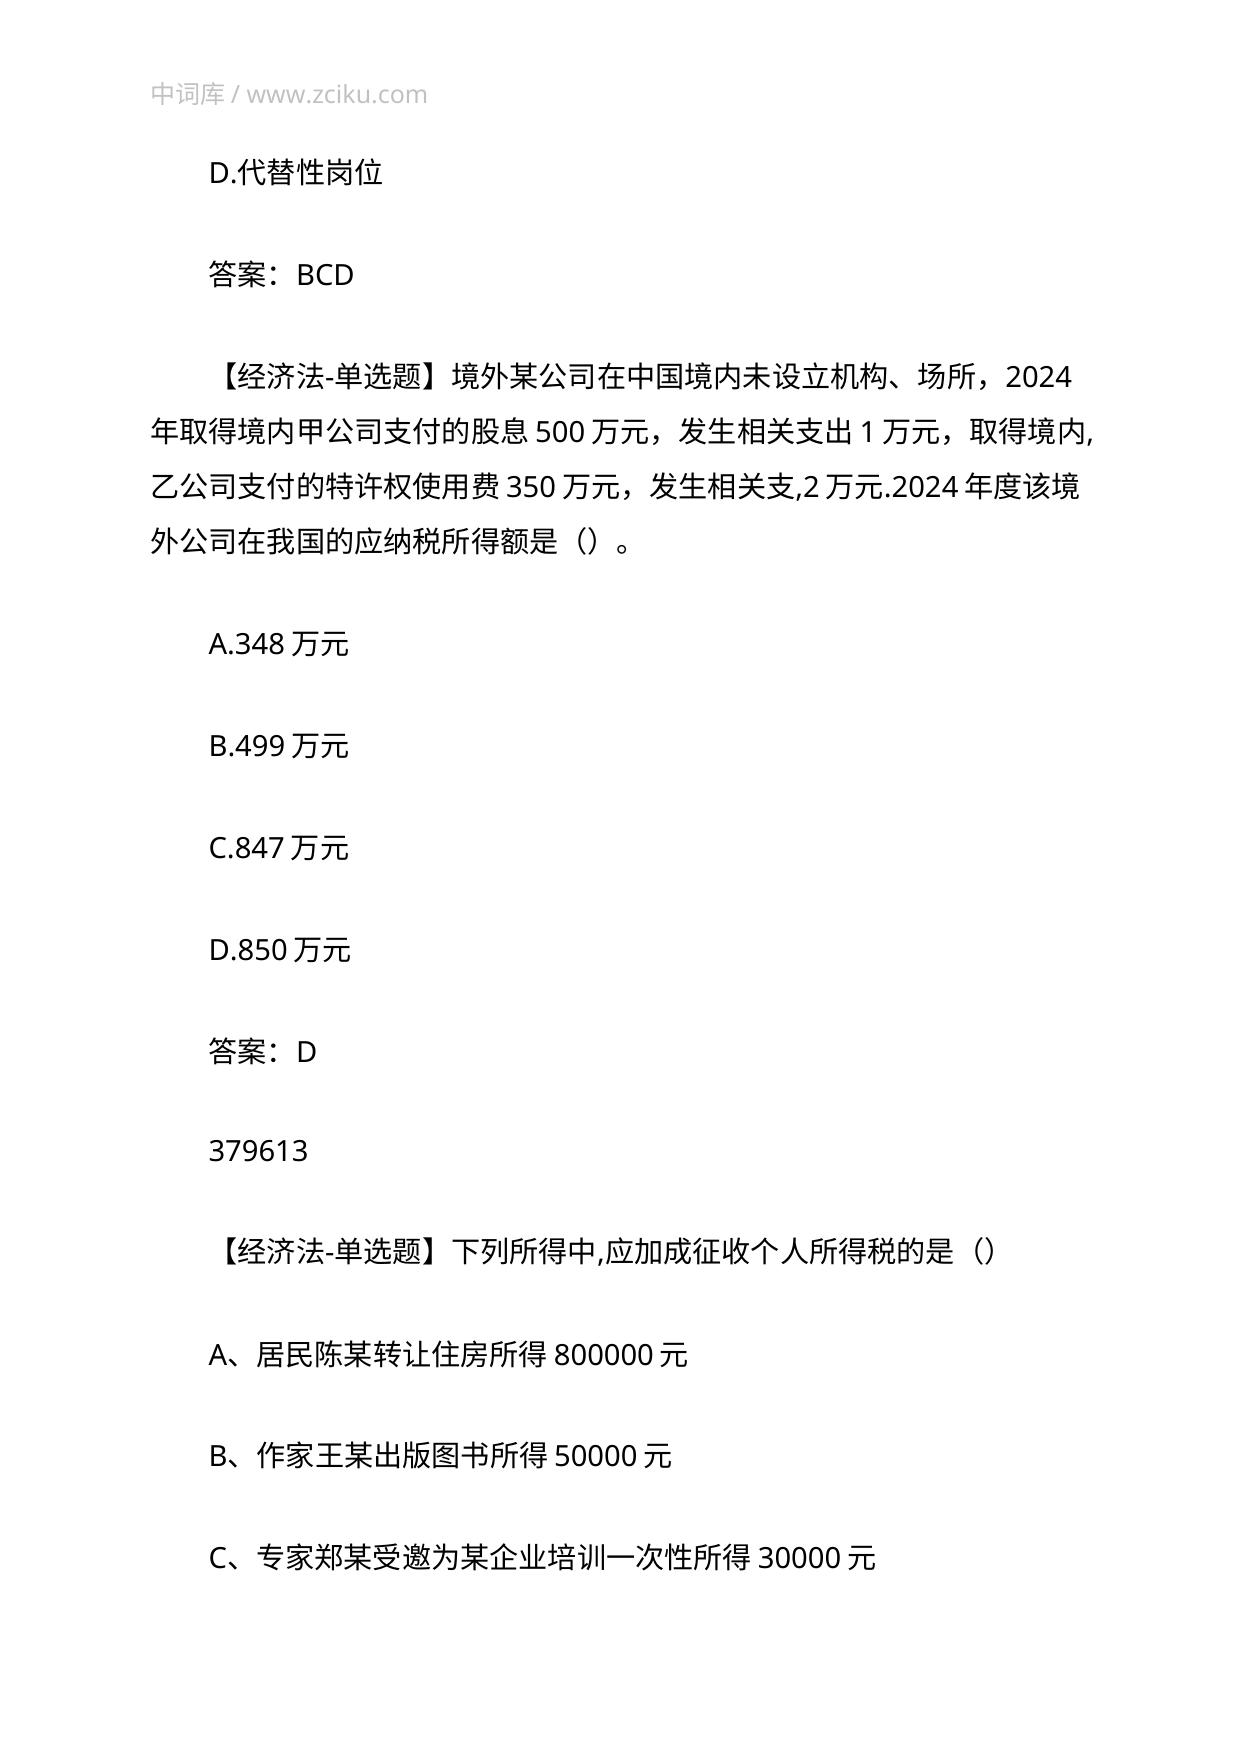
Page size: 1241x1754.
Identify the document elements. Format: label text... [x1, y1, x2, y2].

text B、作家王某出版图书所得50000元 [150, 1433, 1090, 1475]
text 答案：D [150, 1029, 1090, 1071]
text C.847万元 [150, 825, 1090, 867]
text A.348万元 [150, 621, 1090, 663]
text A、居民陈某转让住房所得800000元 [150, 1331, 1090, 1373]
text C、专家郑某受邀为某企业培训一次性所得30000元 [150, 1535, 1090, 1577]
text 【经济法-单选题】下列所得中,应加成征收个人所得税的是（） [150, 1229, 1090, 1271]
text D.代替性岗位 [150, 150, 1090, 192]
text B.499万元 [150, 723, 1090, 765]
text 【经济法-单选题】境外某公司在中国境内未设立机构、场所，2024年取得境内甲公司支付的股息500万元，发生相关支出1万元，取得境内,乙公司支付的特许权使用费350万元，发生相关支,2万元.2024年度该境外公司在我国的应纳税所得额是（）。 [150, 354, 1090, 561]
text 答案：BCD [150, 252, 1090, 294]
text 379613 [150, 1131, 1090, 1170]
text D.850万元 [150, 927, 1090, 969]
